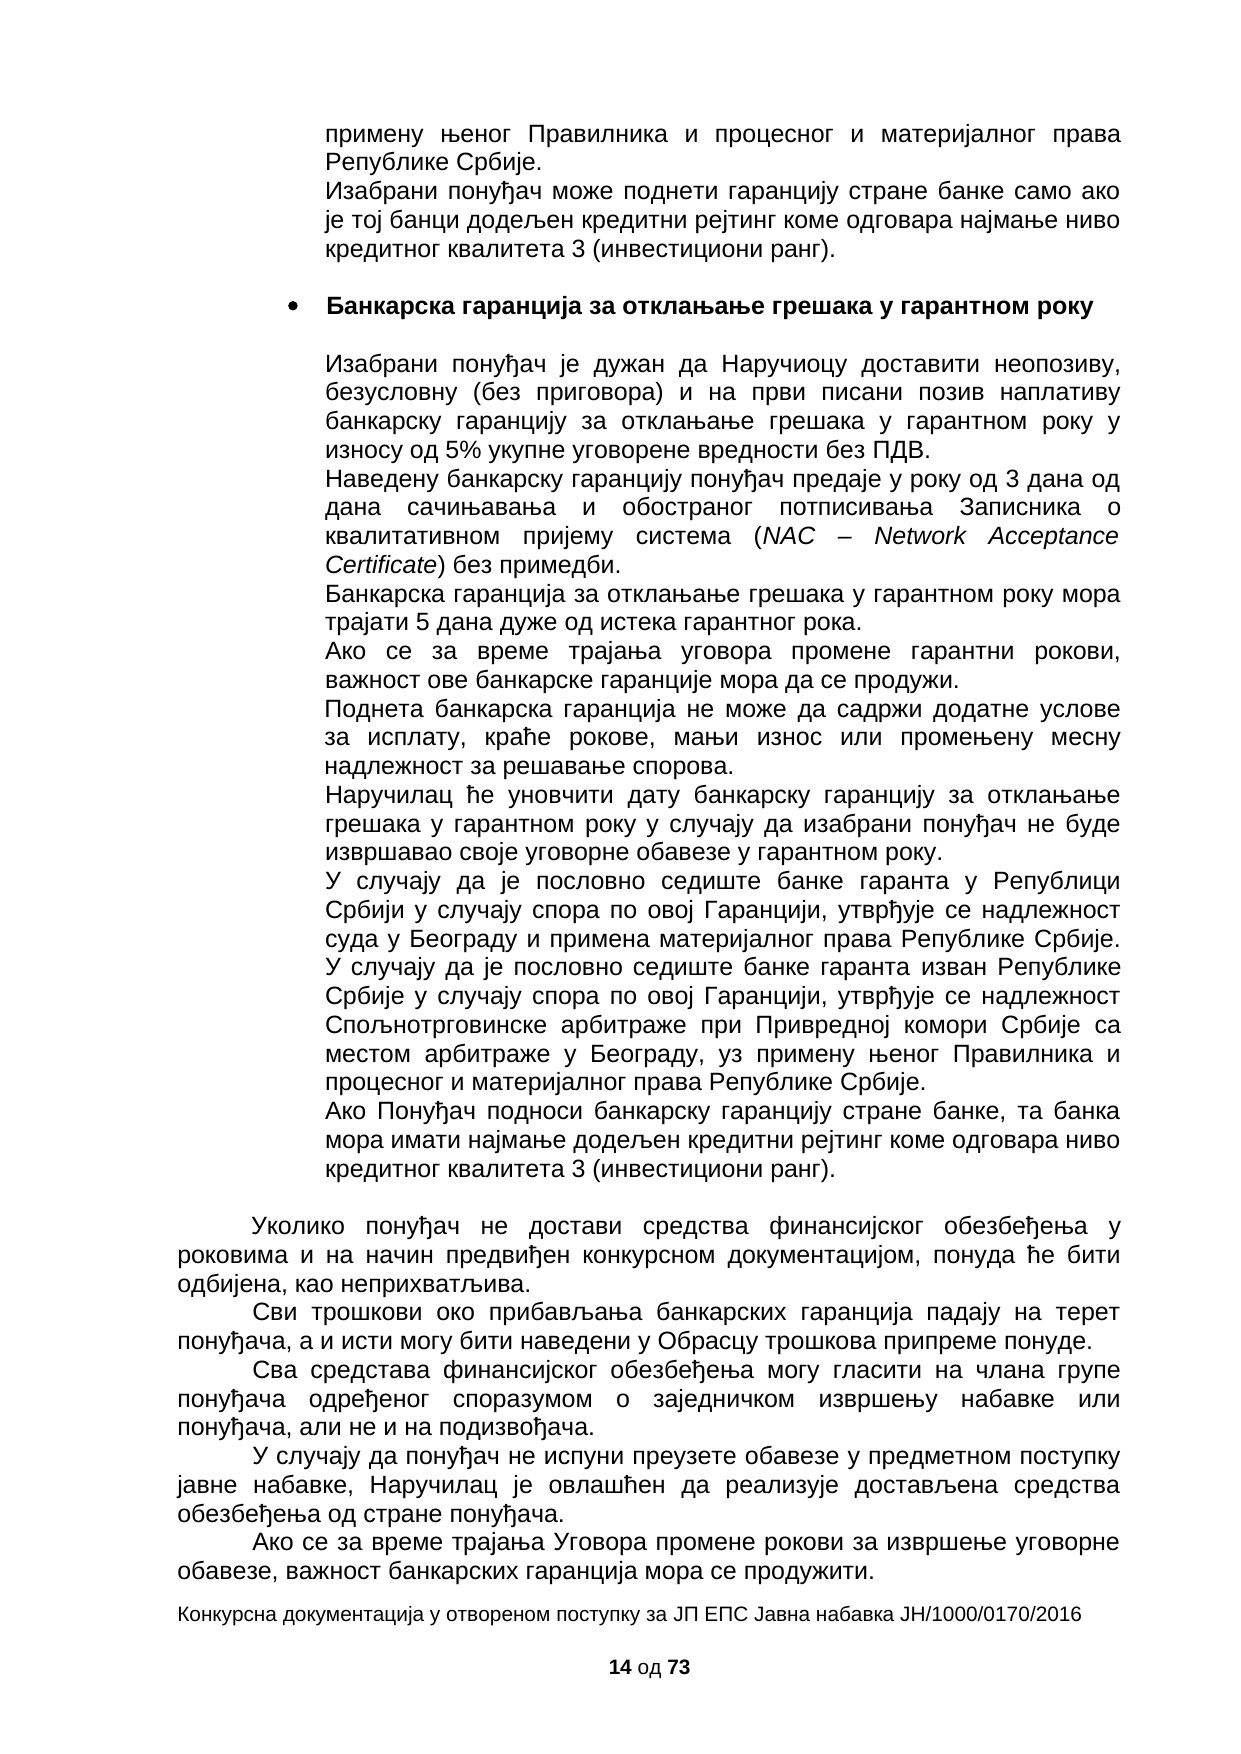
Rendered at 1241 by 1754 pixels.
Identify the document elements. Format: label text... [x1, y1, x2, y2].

list Поднета банкарска гаранција не може да садржи додатне услове за исплату, краће рокове, мањи износ или промењену месну надлежност за решавање спорова. [324, 694, 1122, 780]
text Наручилац ће уновчити дату банкарску гаранцију за отклањање грешака у гарантном року у случају да изабрани понуђач не буде извршавао своје уговорне обавезе у гарантном року. [325, 780, 1122, 866]
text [325, 118, 1122, 176]
text Ако се за време трајања уговора промене гарантни рокови, важност ове банкарске гаранције мора да се продужи. [325, 636, 1122, 694]
text У случају да је пословно седиште банке гаранта у Републици Србији у случају спора по овој Гаранцији, утврђује се надлежност суда у Београду и примена материјалног права Републике Србије. У случају да је пословно седиште банке гаранта изван Републике Србије у случају спора по овој Гаранцији, утврђује се надлежност Спољнотрговинске арбитраже при Привредној комори Србије са местом арбитраже у Београду, уз примену њеног Правилника и процесног и материјалног права Републике Србије. [325, 866, 1122, 1096]
text Сви трошкови око прибављања банкарских гаранција падају на терет понуђача, а и исти могу бити наведени у Обрасцу трошкова припреме понуде. [177, 1297, 1122, 1355]
text У случају да понуђач не испуни преузете обавезе у предметном поступку јавне набавке, Наручилац је овлашћен да реализује достављена средства обезбеђења од стране понуђача. [177, 1441, 1122, 1527]
text Изабрани понуђач може поднети гаранцију стране банке само ако је тој банци додељен кредитни рејтинг коме одговара најмање ниво кредитног квалитета 3 (инвестициони ранг). [325, 176, 1122, 262]
text Наведену банкарску гаранцију понуђач предаје у року од 3 дана од дана сачињавања и обостраног потписивања Записника о квалитативном пријему система (NAC – Network Acceptance Certificate) без примедби. [325, 464, 1122, 579]
text Сва средстава финансијског обезбеђења могу гласити на члана групе понуђача одређеног споразумом о заједничком извршењу набавке или понуђача, али не и на подизвођача. [177, 1355, 1122, 1441]
text Ако Понуђач подноси банкарску гаранцију стране банке, та банка мора имати најмање додељен кредитни рејтинг коме одговара ниво кредитног квалитета 3 (инвестициони ранг). [325, 1096, 1122, 1182]
text Ако се за време трајања Уговора промене рокови за извршење уговорне обавезе, важност банкарских гаранција мора се продужити. [177, 1527, 1122, 1585]
list Банкарска гаранција за отклањање грешака у гарантном року [288, 291, 1122, 320]
text Изабрани понуђач је дужан да Наручиоцу доставити неопозиву, безусловну (без приговора) и на први писани позив наплативу банкарску гаранцију за отклањање грешака у гарантном року у износу од 5% укупне уговорене вредности без ПДВ. [325, 349, 1122, 464]
text Уколико понуђач не достави средства финансијског обезбеђења у роковима и на начин предвиђен конкурсном документацијом, понуда ће бити одбијена, као неприхватљива. [177, 1211, 1122, 1297]
text Банкарска гаранција за отклањање грешака у гарантном року мора трајати 5 дана дуже од истека гарантног рока. [325, 579, 1122, 636]
